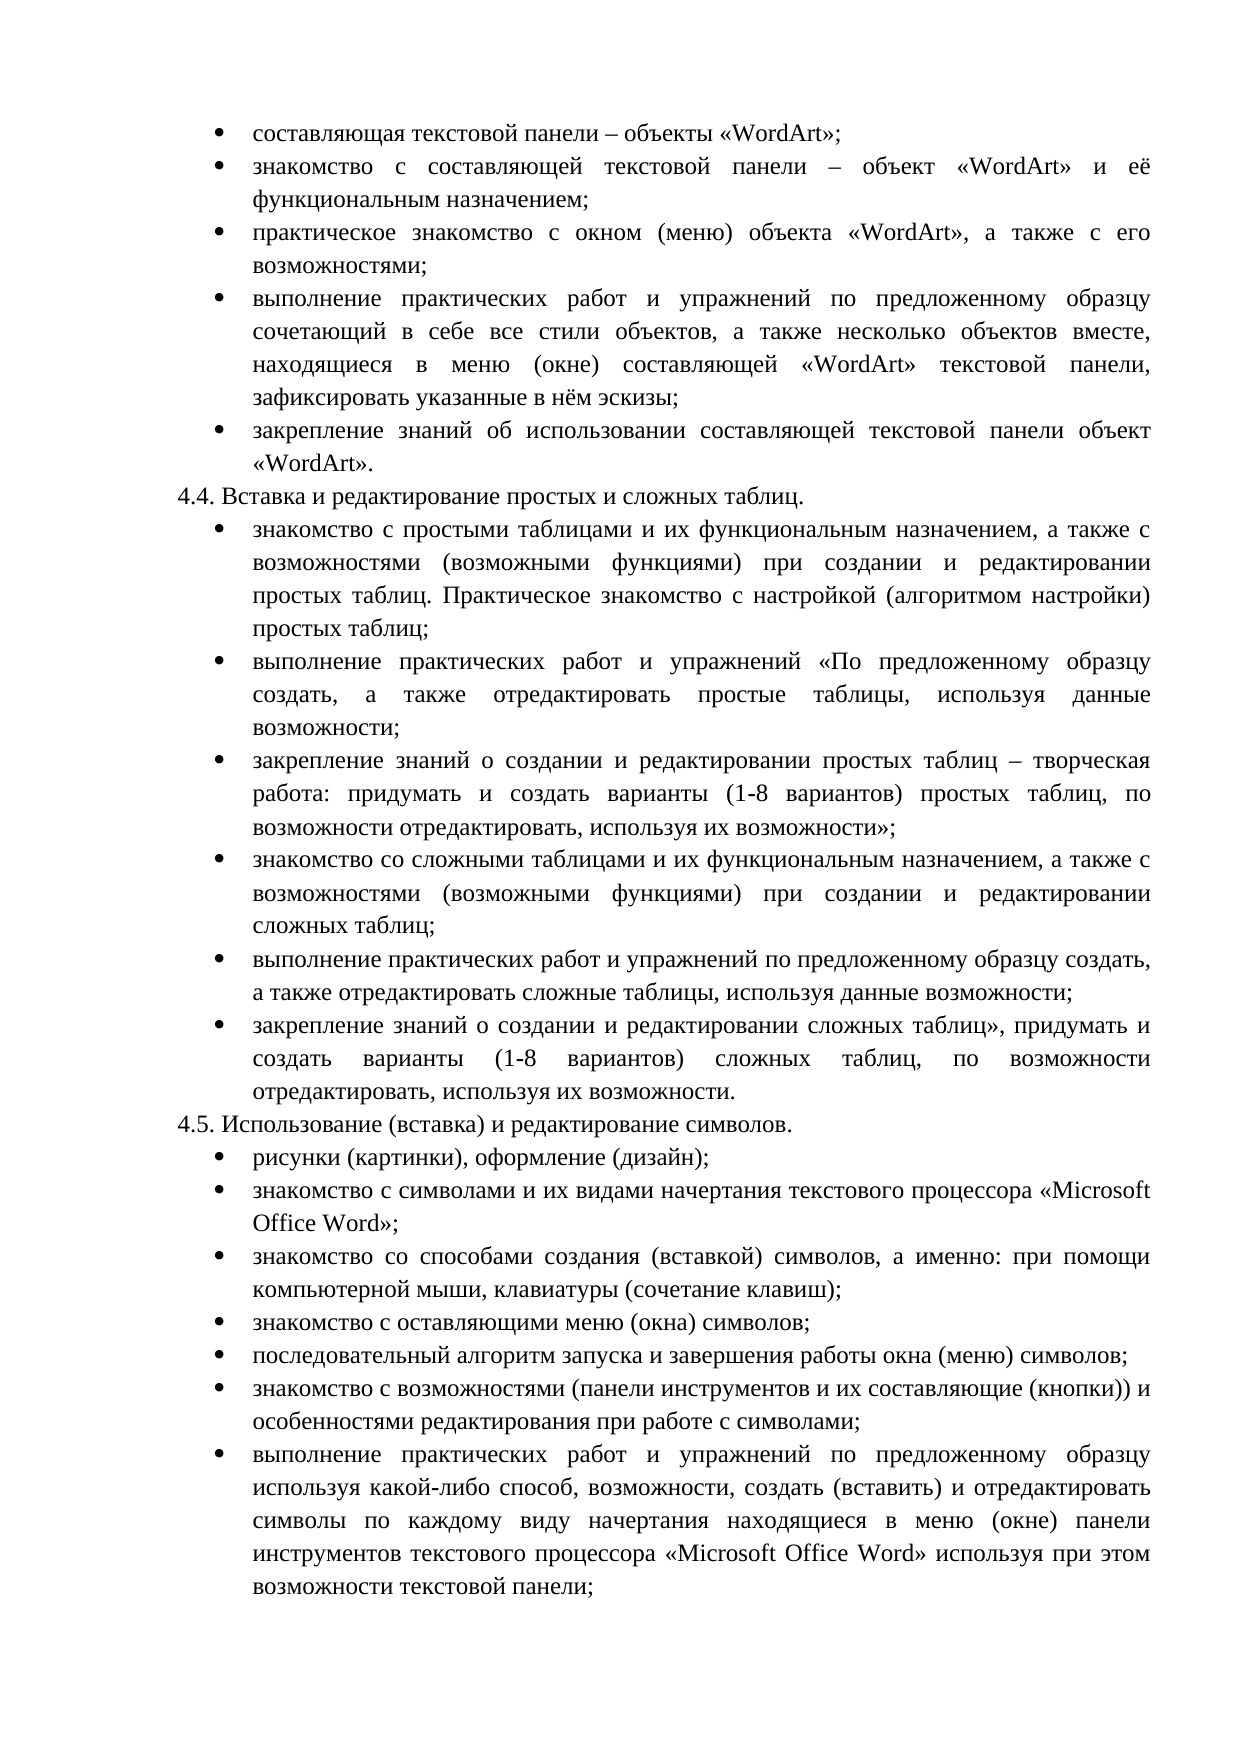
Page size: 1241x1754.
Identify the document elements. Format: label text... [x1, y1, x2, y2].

list закрепление знаний о создании и редактировании сложных таблиц», придумать и создать варианты (1-8 вариантов) сложных таблиц, по возможности отредактировать, используя их возможности. [215, 1010, 1152, 1104]
text 4.4. Вставка и редактирование простых и сложных таблиц. [177, 481, 1152, 510]
list знакомство с оставляющими меню (окна) символов; [215, 1307, 1152, 1336]
list составляющая текстовой панели – объекты «WordArt»; [215, 118, 1152, 147]
list выполнение практических работ и упражнений по предложенному образцу используя какой-либо способ, возможности, создать (вставить) и отредактировать символы по каждому виду начертания находящиеся в меню (окне) панели инструментов текстового процессора «Microsoft Office Word» используя при этом возможности текстовой панели; [215, 1439, 1152, 1600]
list выполнение практических работ и упражнений по предложенному образцу создать, а также отредактировать сложные таблицы, используя данные возможности; [215, 944, 1152, 1005]
list знакомство со сложными таблицами и их функциональным назначением, а также с возможностями (возможными функциями) при создании и редактировании сложных таблиц; [215, 844, 1152, 939]
list рисунки (картинки), оформление (дизайн); [215, 1142, 1152, 1171]
list выполнение практических работ и упражнений по предложенному образцу сочетающий в себе все стили объектов, а также несколько объектов вместе, находящиеся в меню (окне) составляющей «WordArt» текстовой панели, зафиксировать указанные в нём эскизы; [215, 283, 1152, 411]
list последовательный алгоритм запуска и завершения работы окна (меню) символов; [215, 1340, 1152, 1369]
text 4.5. Использование (вставка) и редактирование символов. [177, 1109, 1152, 1137]
list выполнение практических работ и упражнений «По предложенному образцу создать, а также отредактировать простые таблицы, используя данные возможности; [215, 646, 1152, 741]
list практическое знакомство с окном (меню) объекта «WordArt», а также с его возможностями; [215, 217, 1152, 279]
list закрепление знаний об использовании составляющей текстовой панели объект «WordArt». [215, 415, 1152, 477]
list знакомство с возможностями (панели инструментов и их составляющие (кнопки)) и особенностями редактирования при работе с символами; [215, 1373, 1152, 1435]
list закрепление знаний о создании и редактировании простых таблиц – творческая работа: придумать и создать варианты (1-8 вариантов) простых таблиц, по возможности отредактировать, используя их возможности»; [215, 746, 1152, 840]
list знакомство с символами и их видами начертания текстового процессора «Microsoft Office Word»; [215, 1175, 1152, 1237]
list знакомство с составляющей текстовой панели – объект «WordArt» и её функциональным назначением; [215, 151, 1152, 213]
list знакомство с простыми таблицами и их функциональным назначением, а также с возможностями (возможными функциями) при создании и редактировании простых таблиц. Практическое знакомство с настройкой (алгоритмом настройки) простых таблиц; [215, 514, 1152, 642]
list знакомство со способами создания (вставкой) символов, а именно: при помощи компьютерной мыши, клавиатуры (сочетание клавиш); [215, 1241, 1152, 1303]
